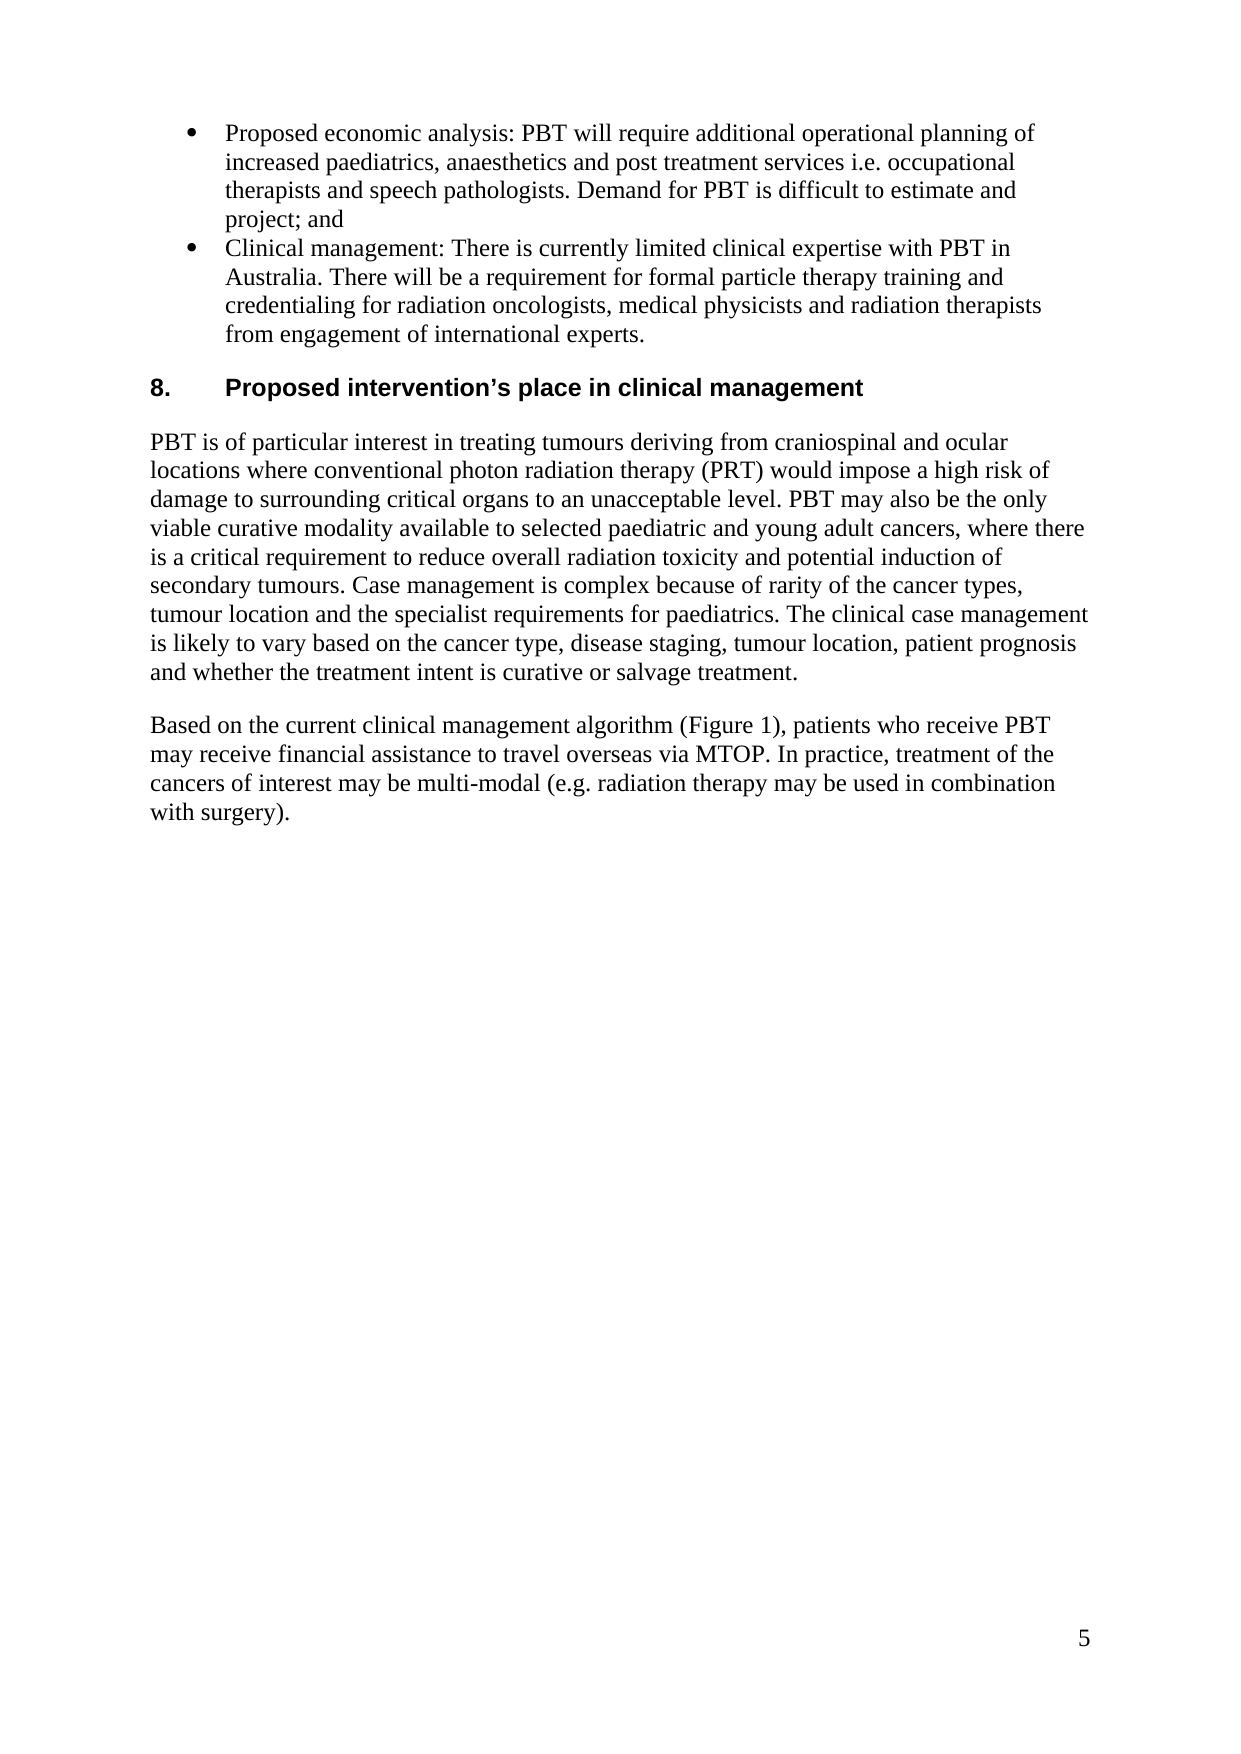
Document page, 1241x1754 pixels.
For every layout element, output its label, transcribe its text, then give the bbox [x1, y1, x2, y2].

list Clinical management: There is currently limited clinical expertise with PBT in Australia. There will be a requirement for formal particle therapy training and credentialing for radiation oncologists, medical physicists and radiation therapists from engagement of international experts. [187, 233, 1090, 348]
subtitle Proposed intervention’s place in clinical management [150, 373, 1090, 402]
list Proposed economic analysis: PBT will require additional operational planning of increased paediatrics, anaesthetics and post treatment services i.e. occupational therapists and speech pathologists. Demand for PBT is difficult to estimate and project; and [187, 118, 1090, 233]
text Based on the current clinical management algorithm (Figure 1), patients who receive PBT may receive financial assistance to travel overseas via MTOP. In practice, treatment of the cancers of interest may be multi-modal (e.g. radiation therapy may be used in combination with surgery). [150, 711, 1090, 826]
text PBT is of particular interest in treating tumours deriving from craniospinal and ocular locations where conventional photon radiation therapy (PRT) would impose a high risk of damage to surrounding critical organs to an unacceptable level. PBT may also be the only viable curative modality available to selected paediatric and young adult cancers, where there is a critical requirement to reduce overall radiation toxicity and potential induction of secondary tumours. Case management is complex because of rarity of the cancer types, tumour location and the specialist requirements for paediatrics. The clinical case management is likely to vary based on the cancer type, disease staging, tumour location, patient prognosis and whether the treatment intent is curative or salvage treatment. [150, 427, 1090, 686]
